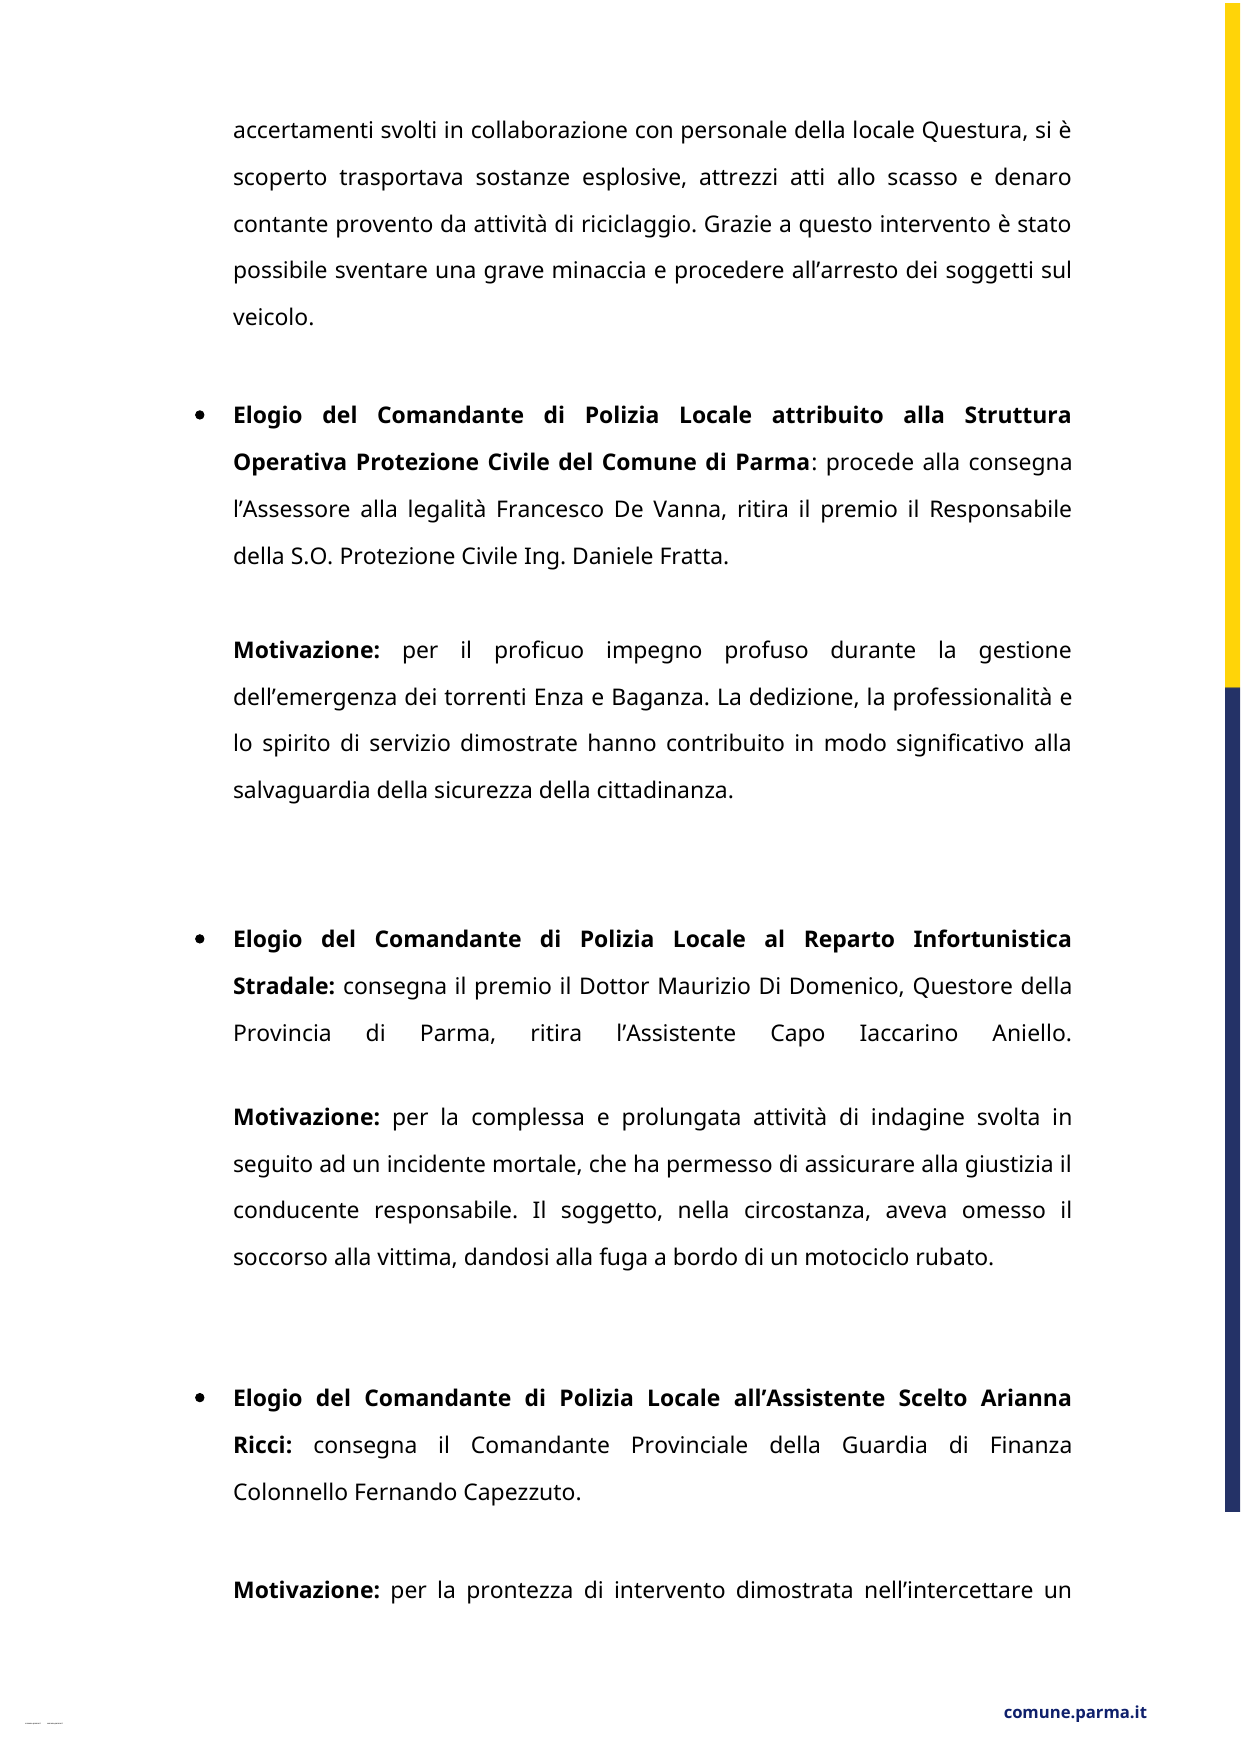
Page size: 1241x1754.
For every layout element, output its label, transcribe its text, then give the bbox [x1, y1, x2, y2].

list Motivazione: per la complessa e prolungata attività di indagine svolta in seguito ad un incidente mortale, che ha permesso di assicurare alla giustizia il conducente responsabile. Il soggetto, nella circostanza, aveva omesso il soccorso alla vittima, dandosi alla fuga a bordo di un motociclo rubato. [233, 1101, 1073, 1273]
list Elogio del Comandante di Polizia Locale all’Assistente Scelto Arianna Ricci: consegna il Comandante Provinciale della Guardia di Finanza Colonnello Fernando Capezzuto. [195, 1382, 1073, 1507]
picture [1225, 3, 1241, 1512]
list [233, 1574, 1073, 1605]
list Elogio del Comandante di Polizia Locale al Reparto Infortunistica Stradale: consegna il premio il Dottor Maurizio Di Domenico, Questore della Provincia di Parma, ritira l’Assistente Capo Iaccarino Aniello. [195, 923, 1073, 1088]
list Elogio del Comandante di Polizia Locale attribuito alla Struttura Operativa Protezione Civile del Comune di Parma: procede alla consegna l’Assessore alla legalità Francesco De Vanna, ritira il premio il Responsabile della S.O. Protezione Civile Ing. Daniele Fratta. [195, 399, 1073, 571]
list Motivazione: per il proficuo impegno profuso durante la gestione dell’emergenza dei torrenti Enza e Baganza. La dedizione, la professionalità e lo spirito di servizio dimostrate hanno contribuito in modo significativo alla salvaguardia della sicurezza della cittadinanza. [233, 633, 1073, 805]
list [233, 114, 1073, 332]
